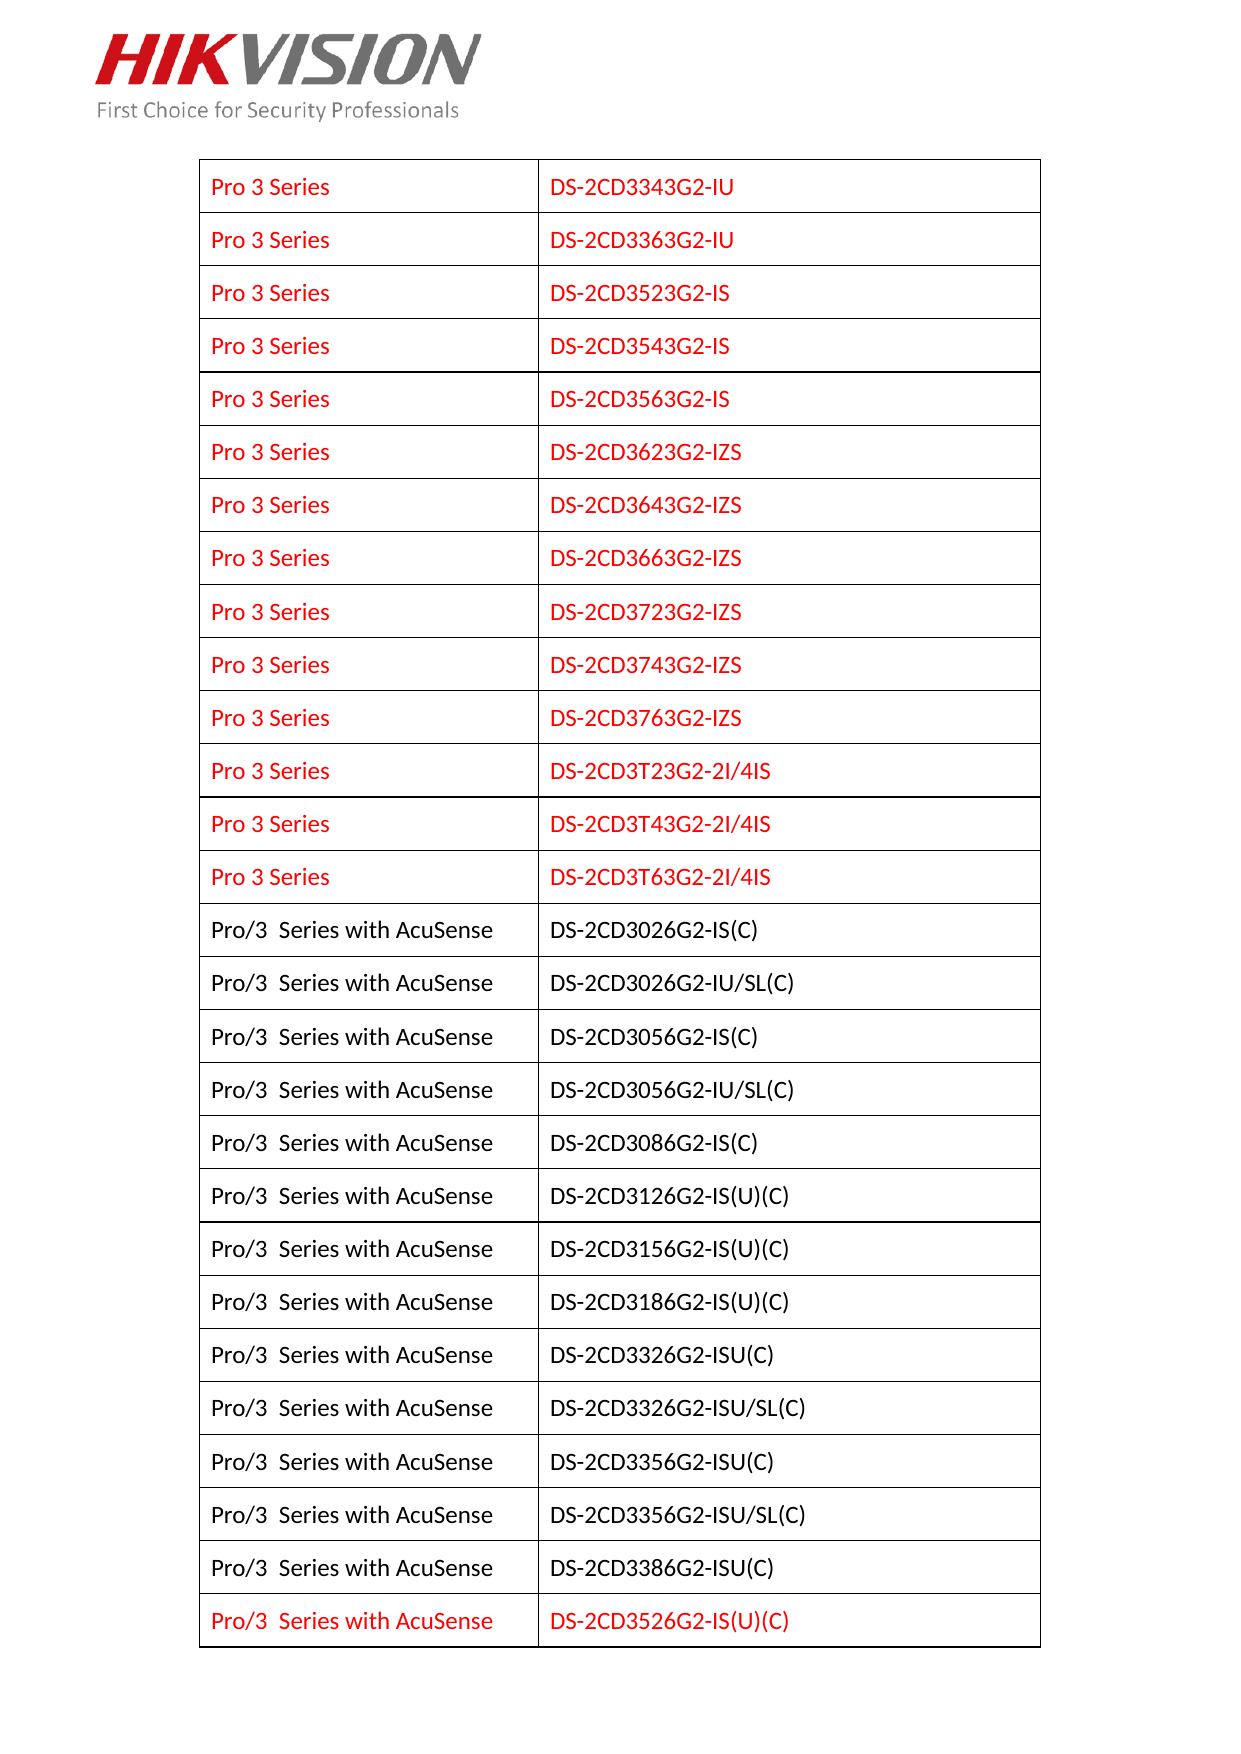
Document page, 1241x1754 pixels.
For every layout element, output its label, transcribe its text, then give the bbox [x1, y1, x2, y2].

table_cell Pro/3 Series with AcuSense [200, 1276, 538, 1328]
table_cell DS-2CD3663G2-IZS [539, 532, 1040, 584]
table_cell DS-2CD3T23G2-2I/4IS [539, 744, 1040, 796]
table_cell Pro/3 Series with AcuSense [200, 1116, 538, 1168]
picture [81, 25, 485, 129]
table_cell DS-2CD3186G2-IS(U)(C) [539, 1276, 1040, 1328]
table_cell Pro 3 Series [200, 319, 538, 371]
table_cell DS-2CD3386G2-ISU(C) [539, 1541, 1040, 1593]
table_cell Pro 3 Series [200, 532, 538, 584]
table_cell Pro/3 Series with AcuSense [200, 1435, 538, 1487]
table_cell DS-2CD3623G2-IZS [539, 426, 1040, 478]
table_cell Pro/3 Series with AcuSense [200, 1488, 538, 1540]
table_cell Pro/3 Series with AcuSense [200, 1010, 538, 1062]
table_cell Pro 3 Series [200, 851, 538, 903]
table_cell Pro 3 Series [200, 691, 538, 743]
table_cell DS-2CD3723G2-IZS [539, 585, 1040, 637]
table_cell Pro/3 Series with AcuSense [200, 1063, 538, 1115]
table_cell DS-2CD3156G2-IS(U)(C) [539, 1223, 1040, 1274]
table_cell DS-2CD3643G2-IZS [539, 479, 1040, 531]
table_cell DS-2CD3126G2-IS(U)(C) [539, 1169, 1040, 1221]
table_cell Pro 3 Series [200, 744, 538, 796]
table_cell Pro 3 Series [200, 426, 538, 478]
table_cell DS-2CD3363G2-IU [539, 213, 1040, 265]
table_cell Pro 3 Series [200, 479, 538, 531]
table_cell Pro/3 Series with AcuSense [200, 1329, 538, 1381]
table_cell Pro 3 Series [200, 213, 538, 265]
table_cell Pro 3 Series [200, 373, 538, 424]
table_cell DS-2CD3763G2-IZS [539, 691, 1040, 743]
table_cell Pro/3 Series with AcuSense [200, 1223, 538, 1274]
table_cell Pro 3 Series [200, 585, 538, 637]
table_cell Pro/3 Series with AcuSense [200, 957, 538, 1009]
table_cell Pro/3 Series with AcuSense [200, 904, 538, 956]
table_cell DS-2CD3523G2-IS [539, 266, 1040, 318]
table_cell DS-2CD3056G2-IS(C) [539, 1010, 1040, 1062]
table_cell Pro/3 Series with AcuSense [200, 1541, 538, 1593]
table_cell Pro 3 Series [200, 266, 538, 318]
table_cell DS-2CD3526G2-IS(U)(C) [539, 1594, 1040, 1646]
table_cell DS-2CD3086G2-IS(C) [539, 1116, 1040, 1168]
table_cell DS-2CD3563G2-IS [539, 373, 1040, 424]
table_cell DS-2CD3T43G2-2I/4IS [539, 798, 1040, 849]
table_cell DS-2CD3026G2-IS(C) [539, 904, 1040, 956]
table_cell DS-2CD3T63G2-2I/4IS [539, 851, 1040, 903]
table_cell DS-2CD3056G2-IU/SL(C) [539, 1063, 1040, 1115]
table_cell Pro 3 Series [200, 798, 538, 849]
table_cell DS-2CD3343G2-IU [539, 160, 1040, 212]
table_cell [200, 1594, 538, 1646]
table_cell DS-2CD3326G2-ISU/SL(C) [539, 1382, 1040, 1434]
table_cell DS-2CD3543G2-IS [539, 319, 1040, 371]
table_cell Pro 3 Series [200, 160, 538, 212]
table_cell DS-2CD3026G2-IU/SL(C) [539, 957, 1040, 1009]
table_cell Pro/3 Series with AcuSense [200, 1382, 538, 1434]
table_cell Pro/3 Series with AcuSense [200, 1169, 538, 1221]
table_cell DS-2CD3326G2-ISU(C) [539, 1329, 1040, 1381]
table_cell Pro 3 Series [200, 638, 538, 690]
table_cell DS-2CD3356G2-ISU(C) [539, 1435, 1040, 1487]
table_cell DS-2CD3743G2-IZS [539, 638, 1040, 690]
table_cell DS-2CD3356G2-ISU/SL(C) [539, 1488, 1040, 1540]
